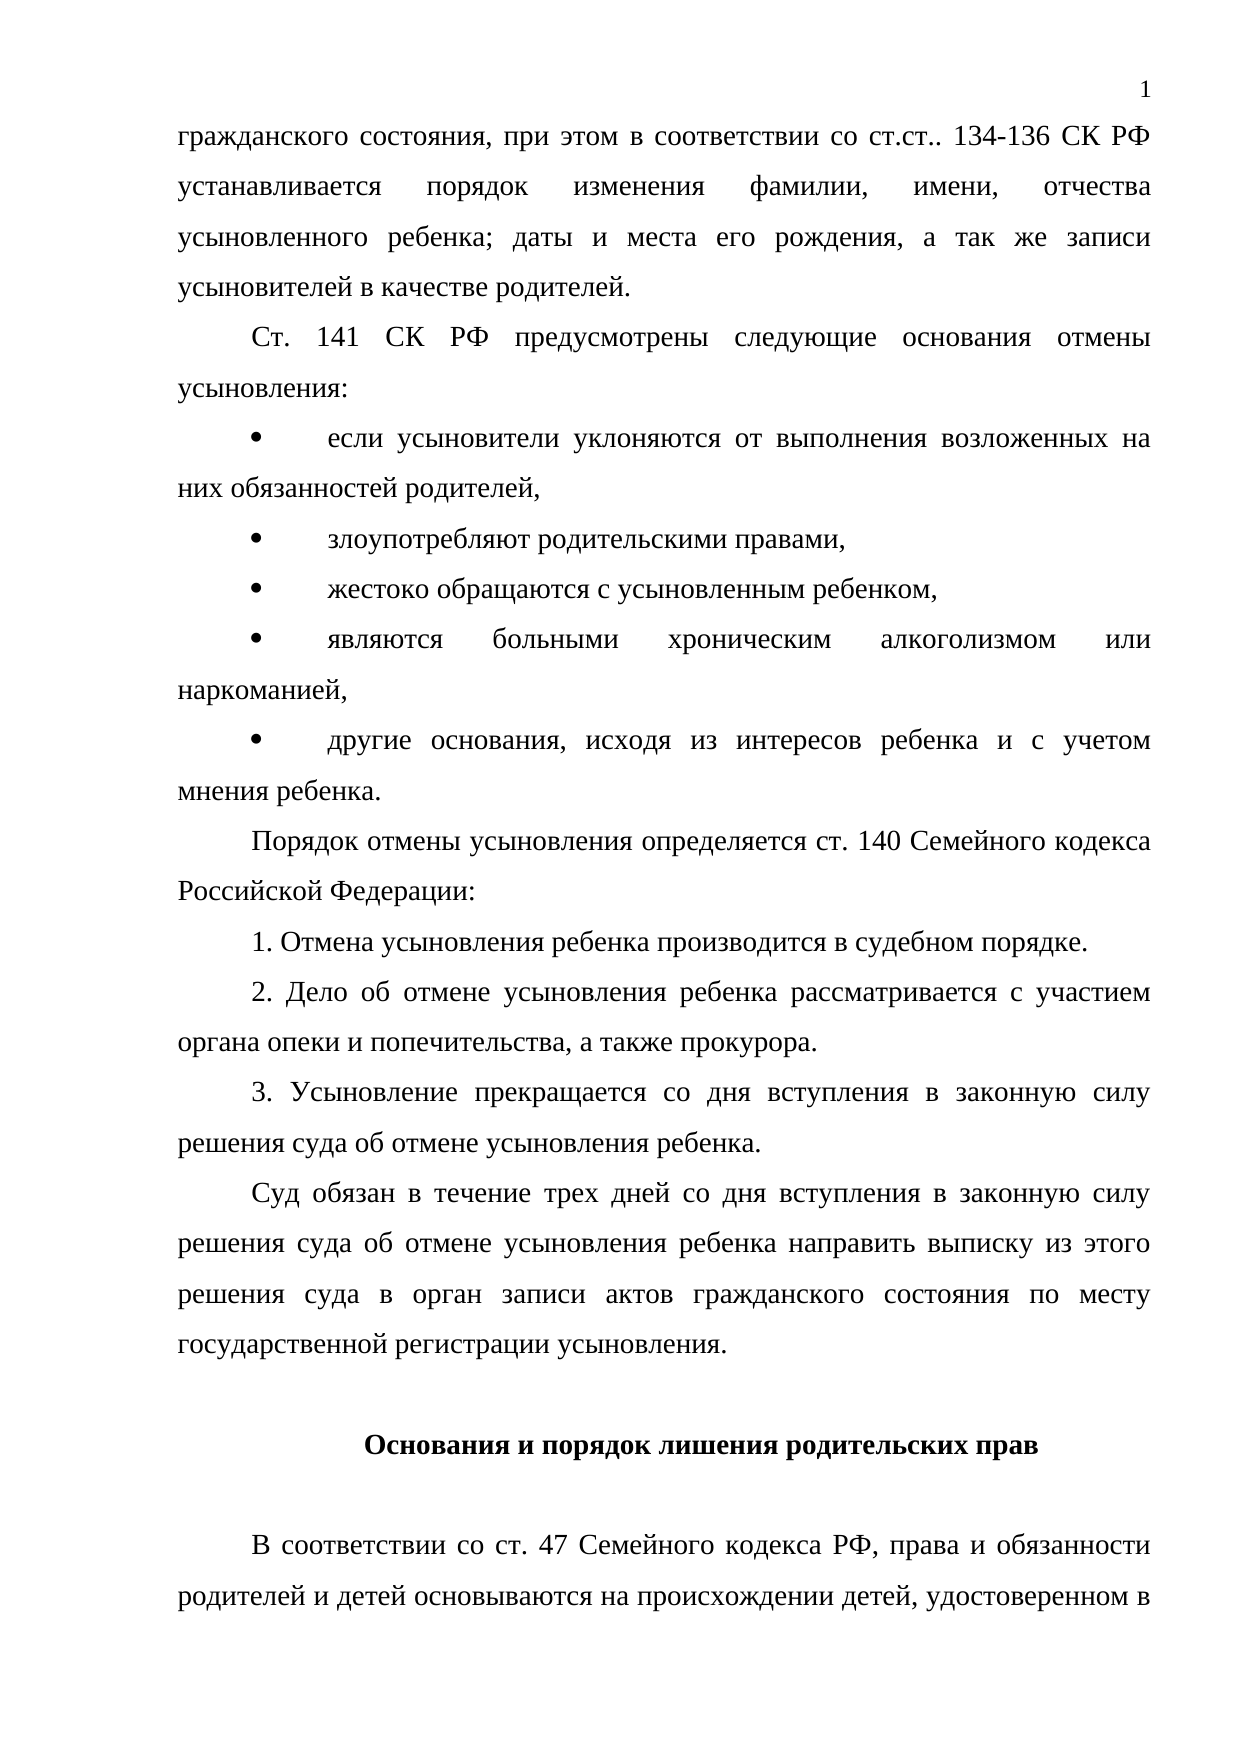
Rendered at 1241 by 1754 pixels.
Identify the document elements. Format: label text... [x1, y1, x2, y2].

text 3. Усыновление прекращается со дня вступления в законную силу решения суда об отмене усыновления ребенка. [177, 1074, 1152, 1158]
list являются больными хроническим алкоголизмом или наркоманией, [177, 622, 1152, 706]
text Порядок отмены усыновления определяется ст. 140 Семейного кодекса Российской Федерации: [177, 823, 1152, 907]
text Ст. 141 СК РФ предусмотрены следующие основания отмены усыновления: [177, 319, 1152, 403]
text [177, 1527, 1152, 1611]
list если усыновители уклоняются от выполнения возложенных на них обязанностей родителей, [177, 420, 1152, 504]
list другие основания, исходя из интересов ребенка и с учетом мнения ребенка. [177, 722, 1152, 806]
list жестоко обращаются с усыновленным ребенком, [177, 571, 1152, 605]
text Суд обязан в течение трех дней со дня вступления в законную силу решения суда об отмене усыновления ребенка направить выписку из этого решения суда в орган записи актов гражданского состояния по месту государственной регистрации усыновления. [177, 1175, 1152, 1360]
text 2. Дело об отмене усыновления ребенка рассматривается с участием органа опеки и попечительства, а также прокурора. [177, 974, 1152, 1058]
text 1. Отмена усыновления ребенка производится в судебном порядке. [177, 924, 1152, 957]
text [177, 118, 1152, 303]
list злоупотребляют родительскими правами, [177, 521, 1152, 554]
text Основания и порядок лишения родительских прав [177, 1427, 1152, 1460]
